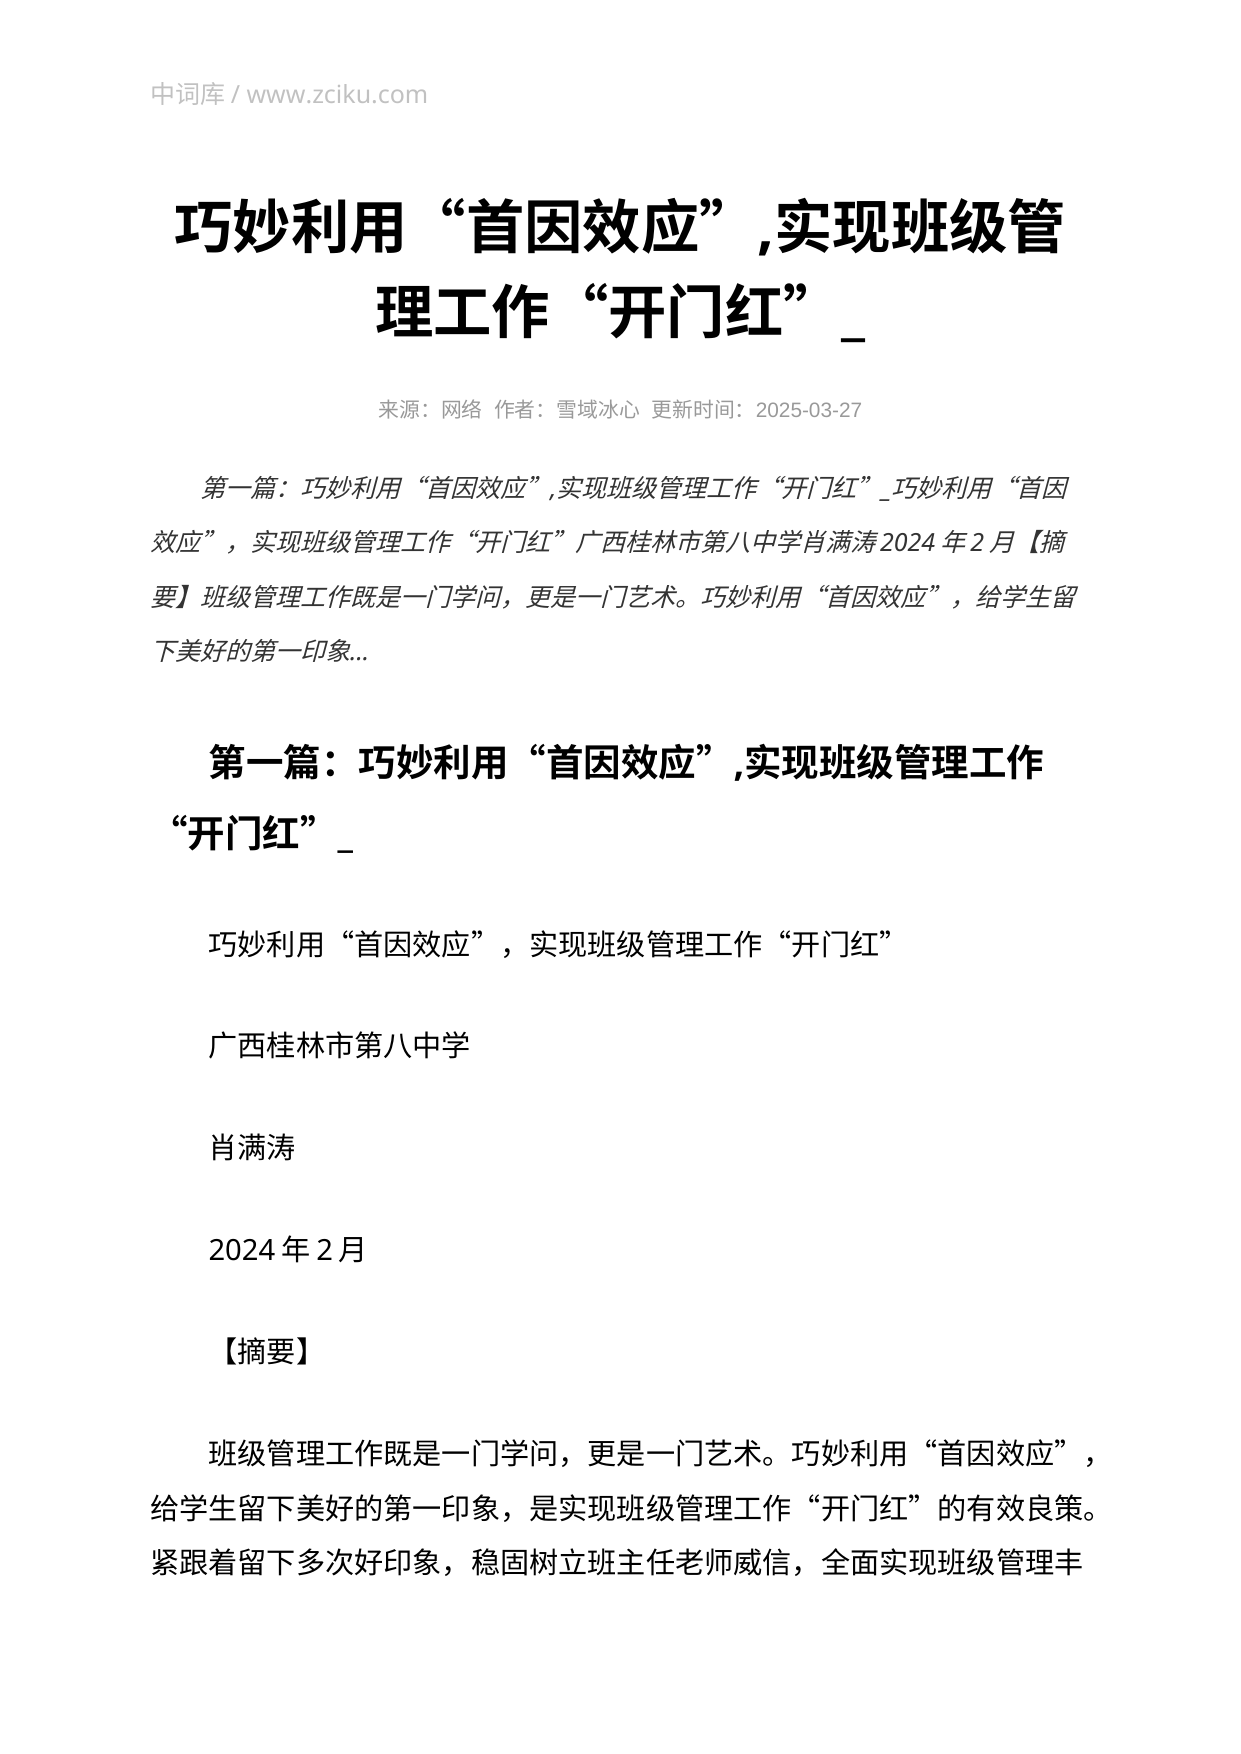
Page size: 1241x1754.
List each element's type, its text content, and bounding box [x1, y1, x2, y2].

text 广西桂林市第八中学 [150, 1023, 1090, 1065]
text 第一篇：巧妙利用“首因效应”,实现班级管理工作“开门红”_巧妙利用“首因效应”，实现班级管理工作“开门红”广西桂林市第八中学肖满涛2024年2月【摘要】班级管理工作既是一门学问，更是一门艺术。巧妙利用“首因效应”，给学生留下美好的第一印象... [150, 468, 1090, 668]
text 巧妙利用“首因效应”，实现班级管理工作“开门红” [150, 921, 1090, 963]
text 来源：网络 作者：雪域冰心 更新时间：2025-03-27 [150, 398, 1090, 422]
text 肖满涛 [150, 1125, 1090, 1167]
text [150, 1430, 1090, 1582]
text 【摘要】 [150, 1328, 1090, 1371]
text 第一篇：巧妙利用“首因效应”,实现班级管理工作“开门红”_ [150, 733, 1090, 858]
text 2024年2月 [150, 1227, 1090, 1269]
subtitle 巧妙利用“首因效应”,实现班级管理工作“开门红”_ [150, 181, 1090, 351]
